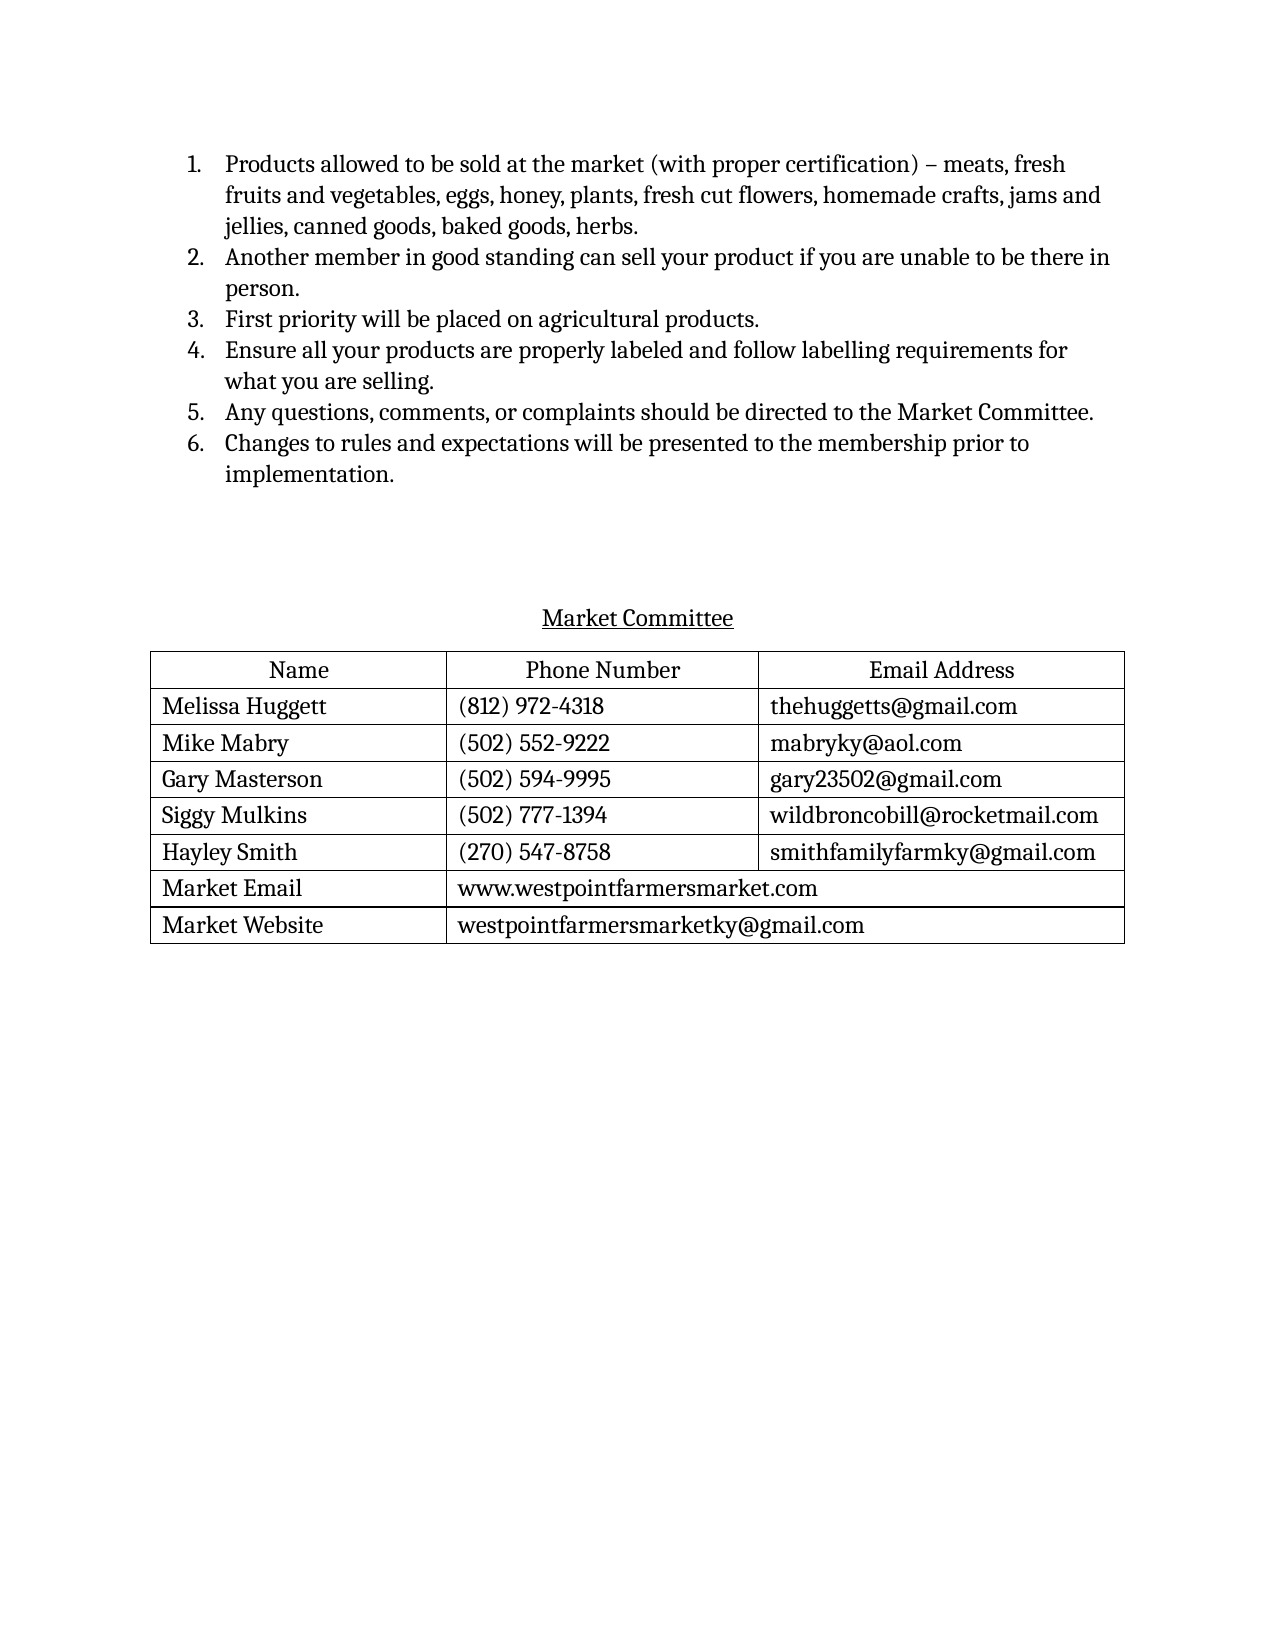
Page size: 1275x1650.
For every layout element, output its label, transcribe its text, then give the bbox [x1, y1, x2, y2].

table_cell thehuggetts@gmail.com [759, 689, 1124, 724]
list Changes to rules and expectations will be presented to the membership prior to implementation. [187, 429, 1125, 489]
list Another member in good standing can sell your product if you are unable to be there in person. [187, 243, 1125, 303]
table_cell gary23502@gmail.com [759, 762, 1124, 797]
list Products allowed to be sold at the market (with proper certification) – meats, fresh fruits and vegetables, eggs, honey, plants, fresh cut flowers, homemade crafts, jams and jellies, canned goods, baked goods, herbs. [187, 150, 1125, 241]
list Any questions, comments, or complaints should be directed to the Market Committee. [187, 398, 1125, 427]
table_cell (502) 552-9222 [447, 725, 758, 761]
table_cell Siggy Mulkins [151, 798, 446, 833]
text Market Committee [150, 603, 1125, 632]
list First priority will be placed on agricultural products. [187, 305, 1125, 334]
table_header Name [151, 652, 446, 688]
table_cell westpointfarmersmarketky@gmail.com [447, 908, 1124, 943]
table_cell (502) 594-9995 [447, 762, 758, 797]
table_cell Gary Masterson [151, 762, 446, 797]
table_cell www.westpointfarmersmarket.com [447, 871, 1124, 906]
table_cell mabryky@aol.com [759, 725, 1124, 761]
table_cell Melissa Huggett [151, 689, 446, 724]
table_cell smithfamilyfarmky@gmail.com [759, 835, 1124, 870]
table_header Email Address [759, 652, 1124, 688]
table_cell Market Website [151, 908, 446, 943]
list Ensure all your products are properly labeled and follow labelling requirements for what you are selling. [187, 336, 1125, 396]
table_cell (270) 547-8758 [447, 835, 758, 870]
table_header Phone Number [447, 652, 758, 688]
table_cell Market Email [151, 871, 446, 906]
table_cell Hayley Smith [151, 835, 446, 870]
table_cell (502) 777-1394 [447, 798, 758, 833]
table_cell (812) 972-4318 [447, 689, 758, 724]
table_cell wildbroncobill@rocketmail.com [759, 798, 1124, 833]
table_cell Mike Mabry [151, 725, 446, 761]
